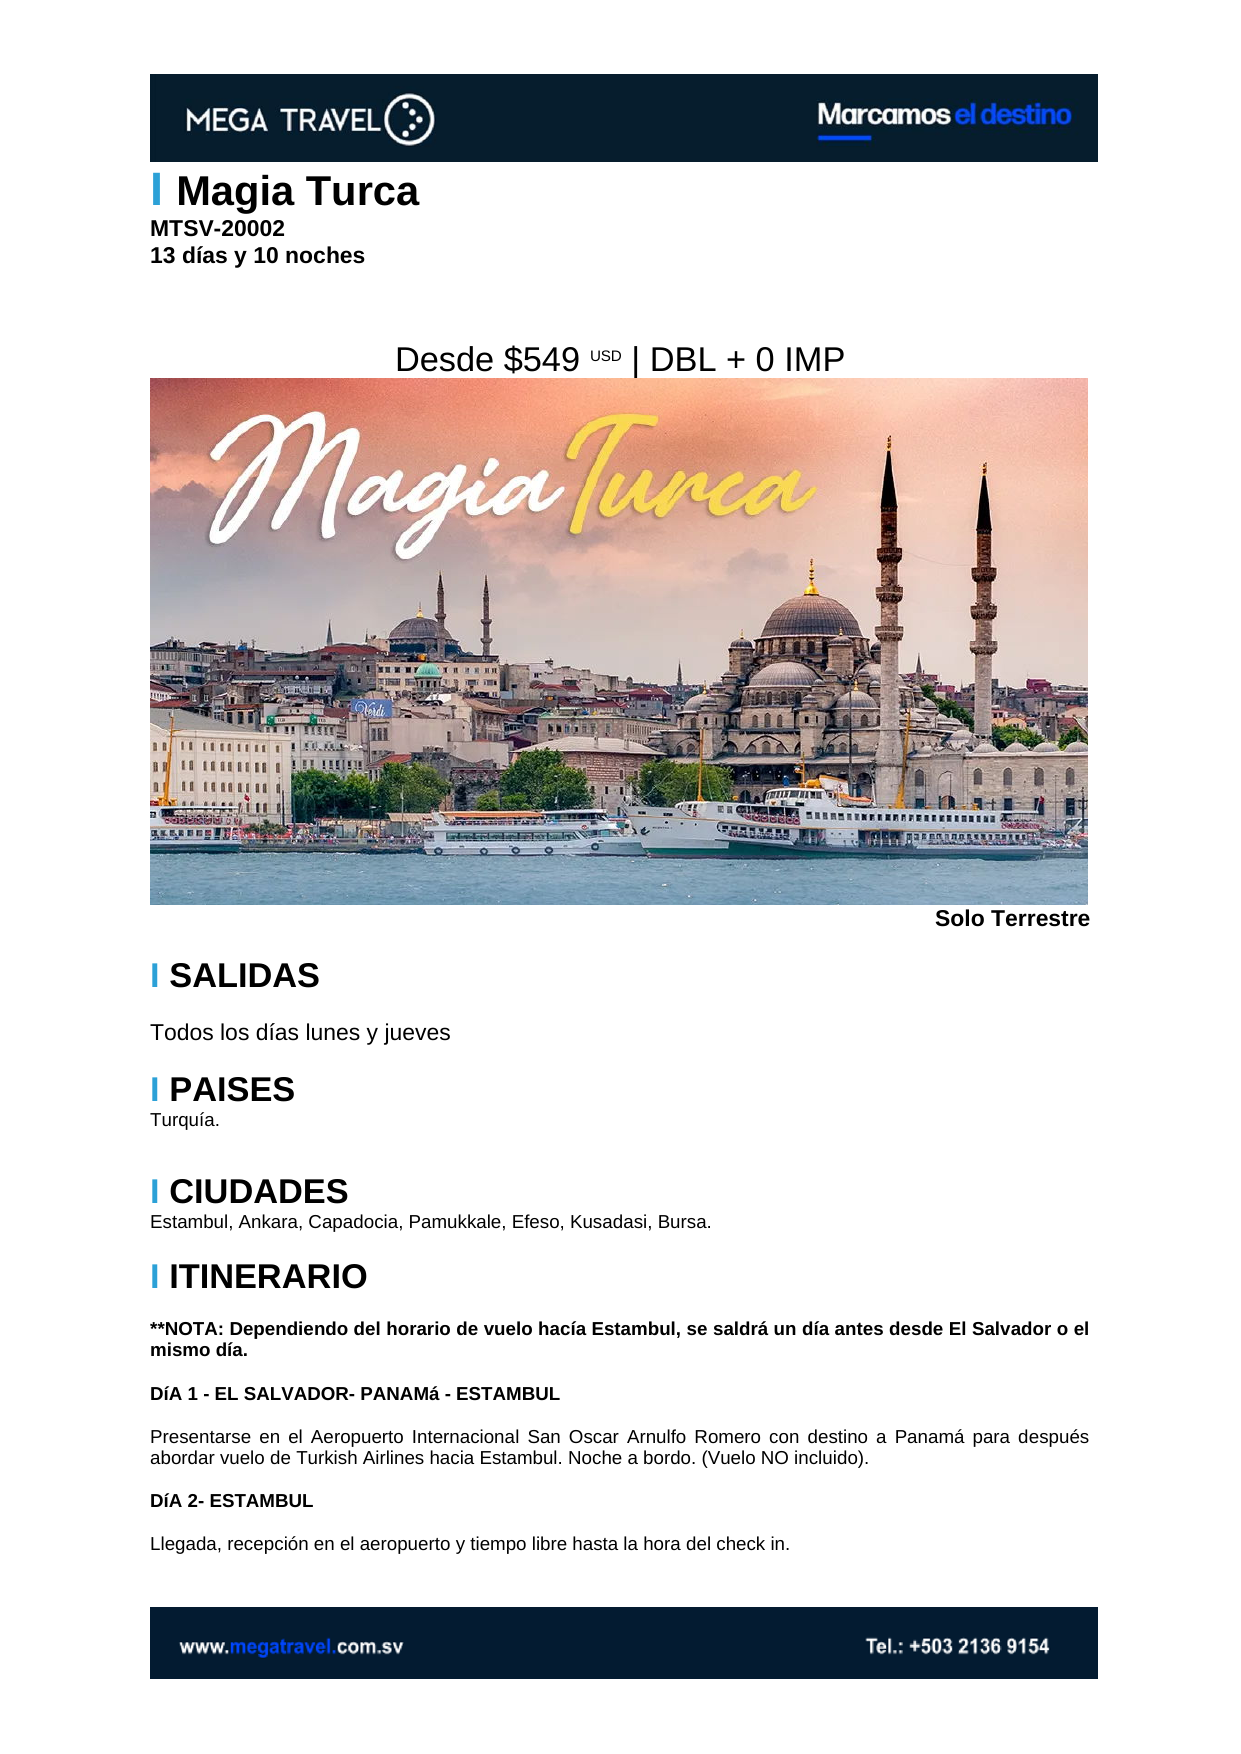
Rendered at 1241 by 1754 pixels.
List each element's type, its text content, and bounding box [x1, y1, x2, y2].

text Llegada, recepción en el aeropuerto y tiempo libre hasta la hora del check in. [150, 1533, 1090, 1555]
text Solo Terrestre [150, 905, 1090, 931]
picture [150, 74, 1098, 162]
picture [150, 1607, 1098, 1679]
text Estambul, Ankara, Capadocia, Pamukkale, Efeso, Kusadasi, Bursa. [150, 1211, 1090, 1232]
text DíA 2- ESTAMBUL [150, 1490, 1090, 1512]
text Todos los días lunes y jueves [150, 1019, 1090, 1045]
text Desde $549 USD | DBL + 0 IMP [150, 339, 1090, 378]
text DíA 1 - EL SALVADOR- PANAMá - ESTAMBUL [150, 1382, 1090, 1404]
text 13 días y 10 noches [150, 242, 1090, 268]
text MTSV-20002 [150, 215, 1090, 242]
text Turquía. [150, 1109, 1090, 1130]
text Presentarse en el Aeropuerto Internacional San Oscar Arnulfo Romero con destino a Panamá para después abordar vuelo de Turkish Airlines hacia Estambul. Noche a bordo. (Vuelo NO incluido). [150, 1425, 1090, 1468]
picture [150, 378, 1088, 905]
text **NOTA: Dependiendo del horario de vuelo hacía Estambul, se saldrá un día antes desde El Salvador o el mismo día. [150, 1318, 1090, 1361]
